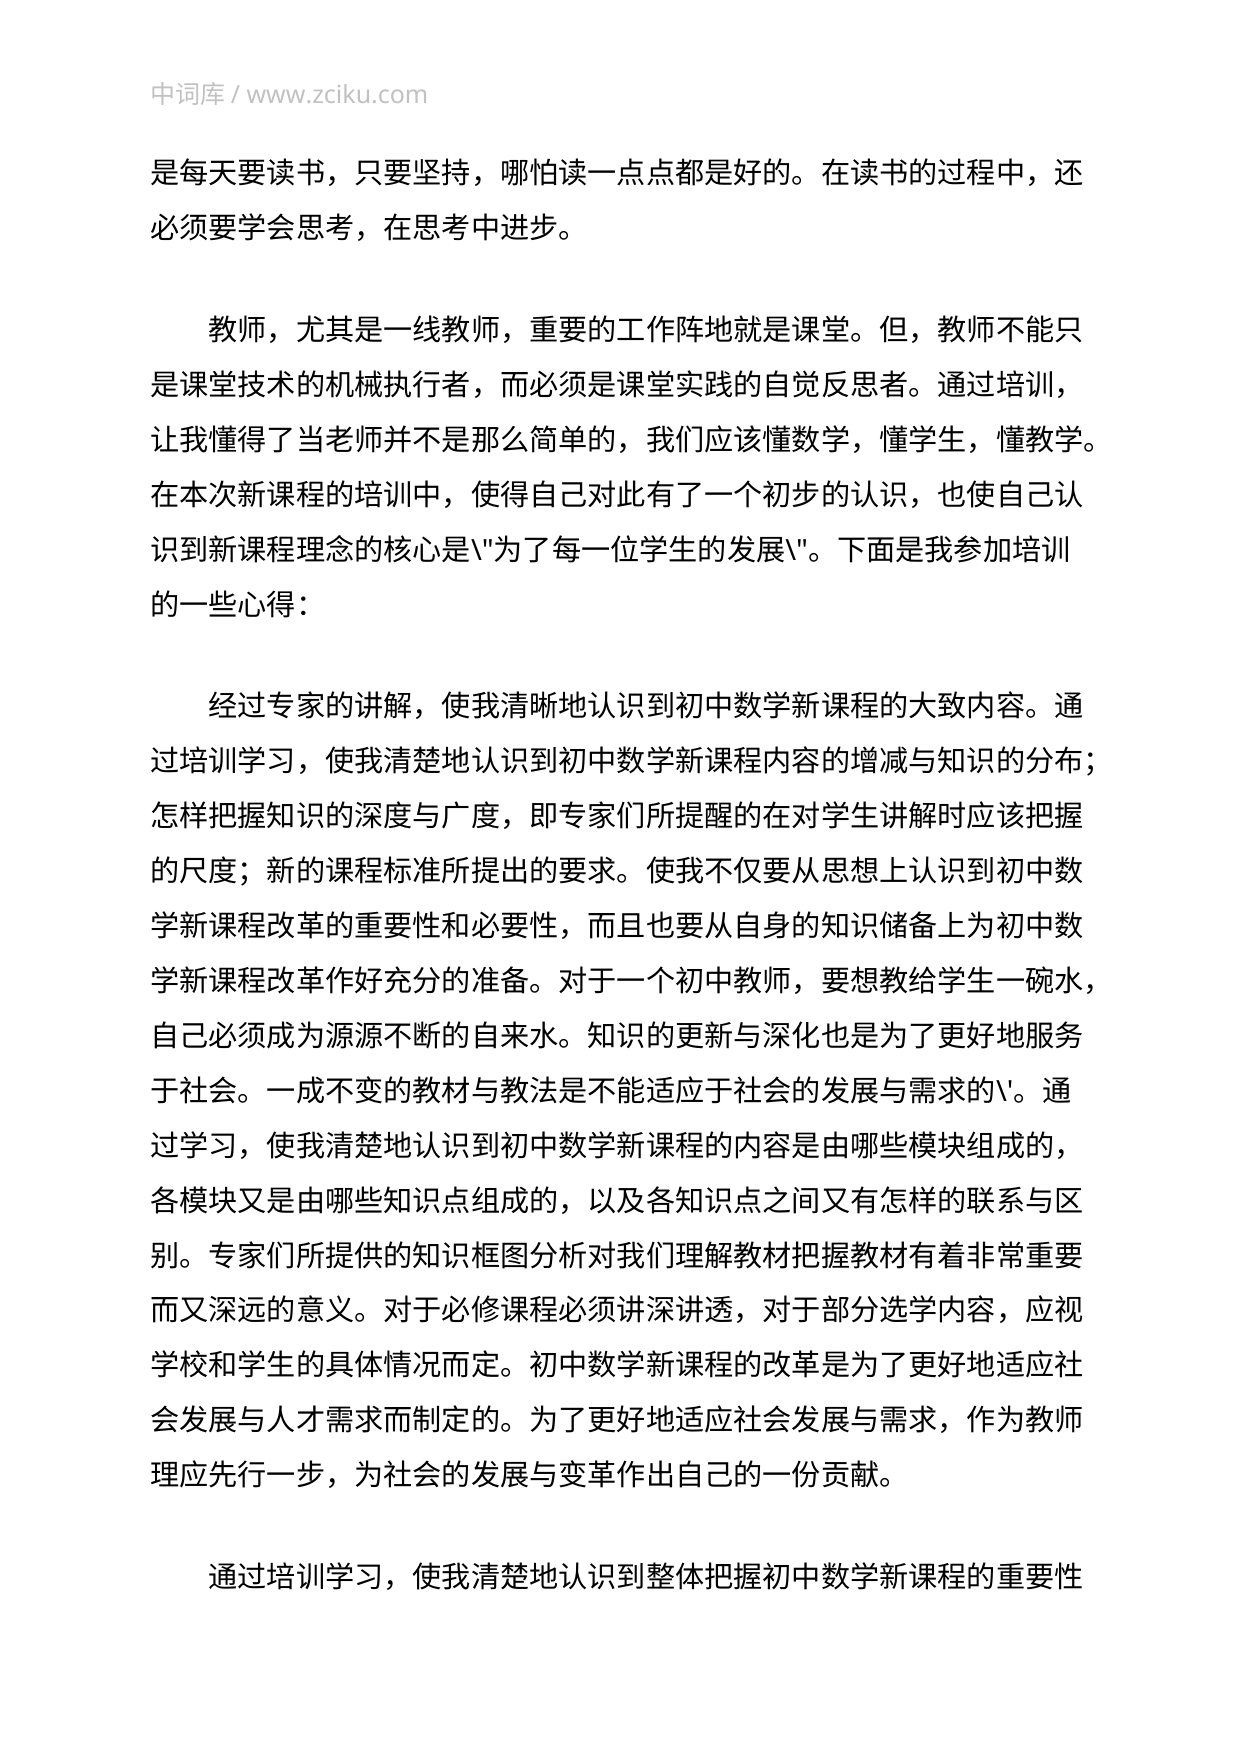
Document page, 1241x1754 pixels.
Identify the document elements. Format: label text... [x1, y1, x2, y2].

text 经过专家的讲解，使我清晰地认识到初中数学新课程的大致内容。通过培训学习，使我清楚地认识到初中数学新课程内容的增减与知识的分布；怎样把握知识的深度与广度，即专家们所提醒的在对学生讲解时应该把握的尺度；新的课程标准所提出的要求。使我不仅要从思想上认识到初中数学新课程改革的重要性和必要性，而且也要从自身的知识储备上为初中数学新课程改革作好充分的准备。对于一个初中教师，要想教给学生一碗水，自己必须成为源源不断的自来水。知识的更新与深化也是为了更好地服务于社会。一成不变的教材与教法是不能适应于社会的发展与需求的\'。通过学习，使我清楚地认识到初中数学新课程的内容是由哪些模块组成的，各模块又是由哪些知识点组成的，以及各知识点之间又有怎样的联系与区别。专家们所提供的知识框图分析对我们理解教材把握教材有着非常重要而又深远的意义。对于必修课程必须讲深讲透，对于部分选学内容，应视学校和学生的具体情况而定。初中数学新课程的改革是为了更好地适应社会发展与人才需求而制定的。为了更好地适应社会发展与需求，作为教师理应先行一步，为社会的发展与变革作出自己的一份贡献。 [150, 683, 1090, 1494]
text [150, 1553, 1090, 1596]
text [150, 150, 1090, 247]
text 教师，尤其是一线教师，重要的工作阵地就是课堂。但，教师不能只是课堂技术的机械执行者，而必须是课堂实践的自觉反思者。通过培训，让我懂得了当老师并不是那么简单的，我们应该懂数学，懂学生，懂教学。在本次新课程的培训中，使得自己对此有了一个初步的认识，也使自己认识到新课程理念的核心是\"为了每一位学生的发展\"。下面是我参加培训的一些心得： [150, 307, 1090, 623]
